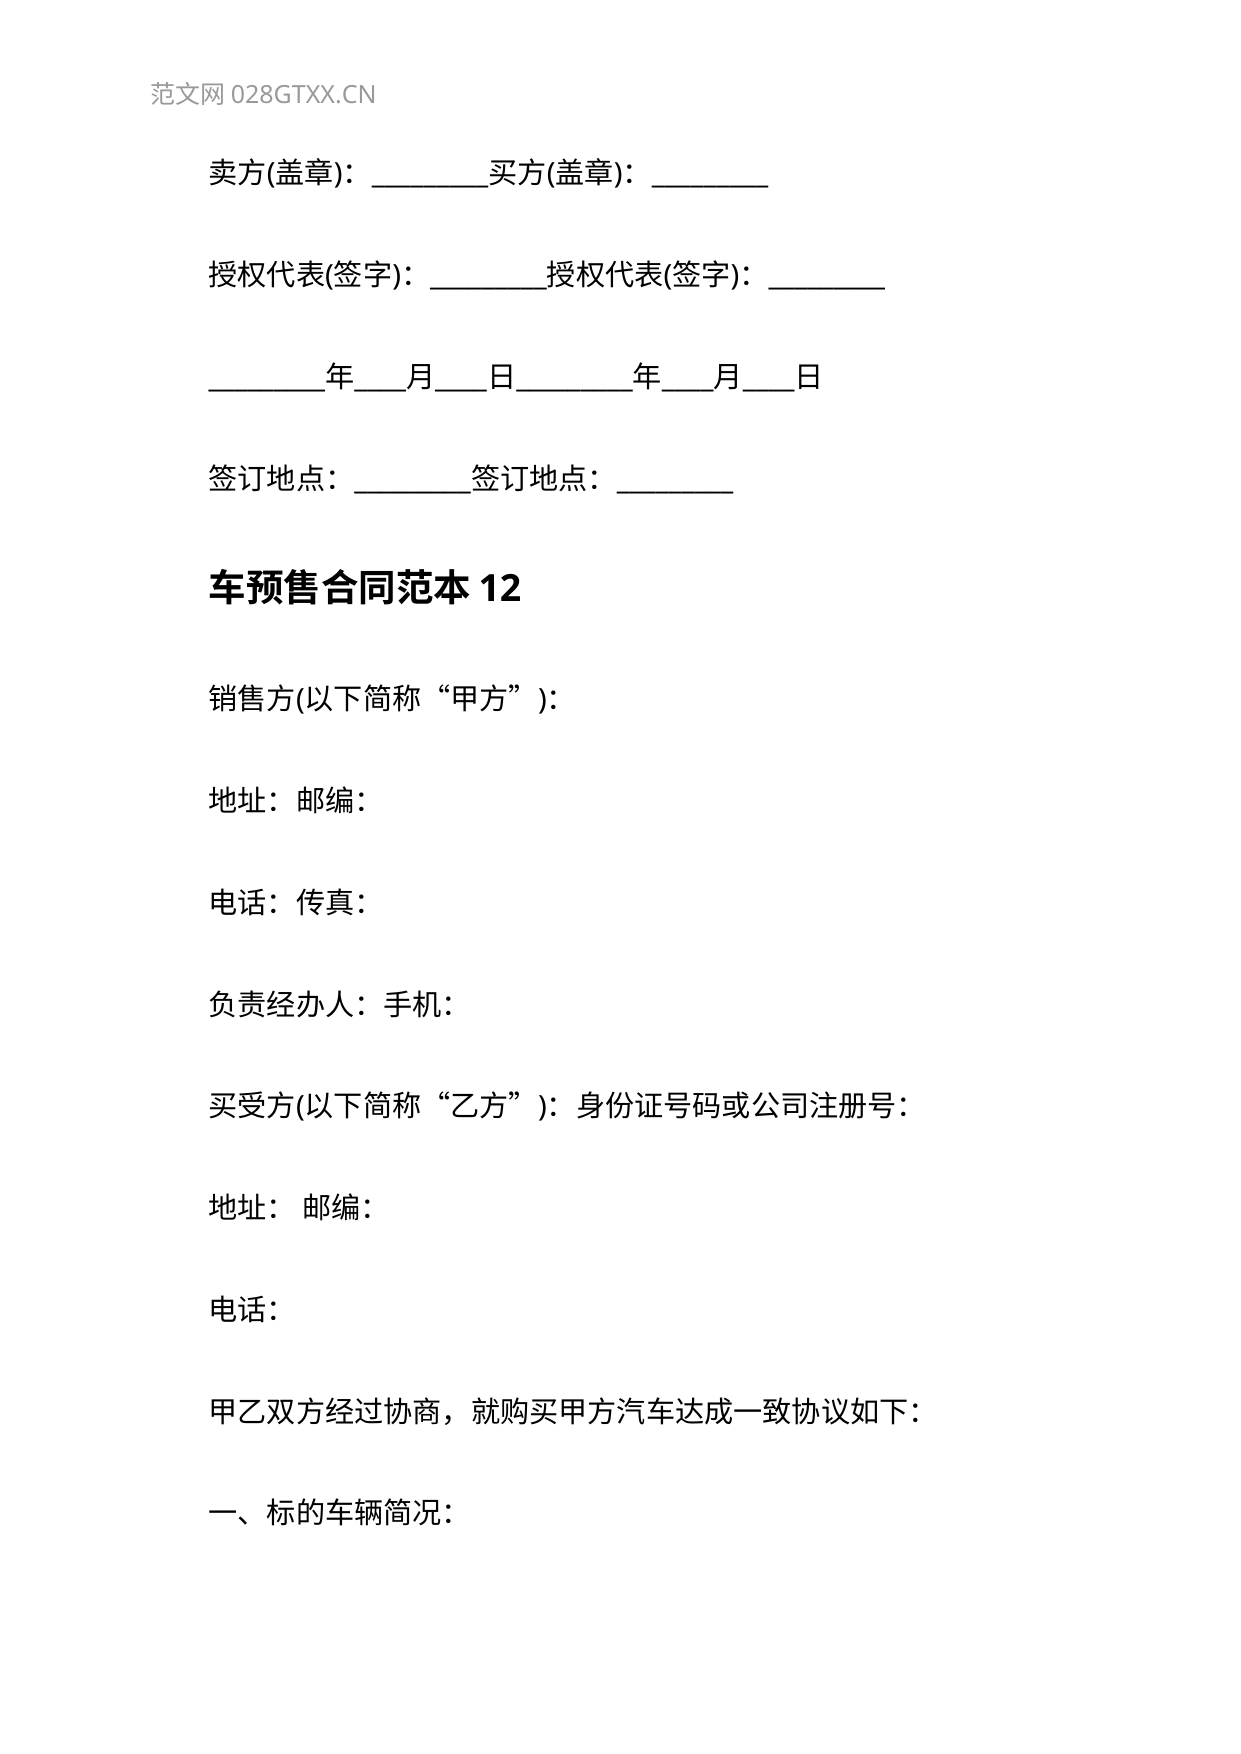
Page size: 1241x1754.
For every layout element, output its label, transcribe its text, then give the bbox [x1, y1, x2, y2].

text 电话： [150, 1287, 1090, 1329]
text 授权代表(签字)：_________授权代表(签字)：_________ [150, 252, 1090, 294]
text 电话：传真： [150, 879, 1090, 922]
text 卖方(盖章)：_________买方(盖章)：_________ [150, 150, 1090, 192]
text 地址： 邮编： [150, 1185, 1090, 1227]
text 销售方(以下简称“甲方”)： [150, 676, 1090, 718]
text 地址：邮编： [150, 777, 1090, 820]
text _________年____月____日_________年____月____日 [150, 354, 1090, 396]
text 一、标的车辆简况： [150, 1490, 1090, 1532]
text 签订地点：_________签订地点：_________ [150, 456, 1090, 498]
text 甲乙双方经过协商，就购买甲方汽车达成一致协议如下： [150, 1388, 1090, 1431]
text 买受方(以下简称“乙方”)：身份证号码或公司注册号： [150, 1083, 1090, 1125]
text 车预售合同范本12 [150, 558, 1090, 612]
text 负责经办人：手机： [150, 981, 1090, 1023]
